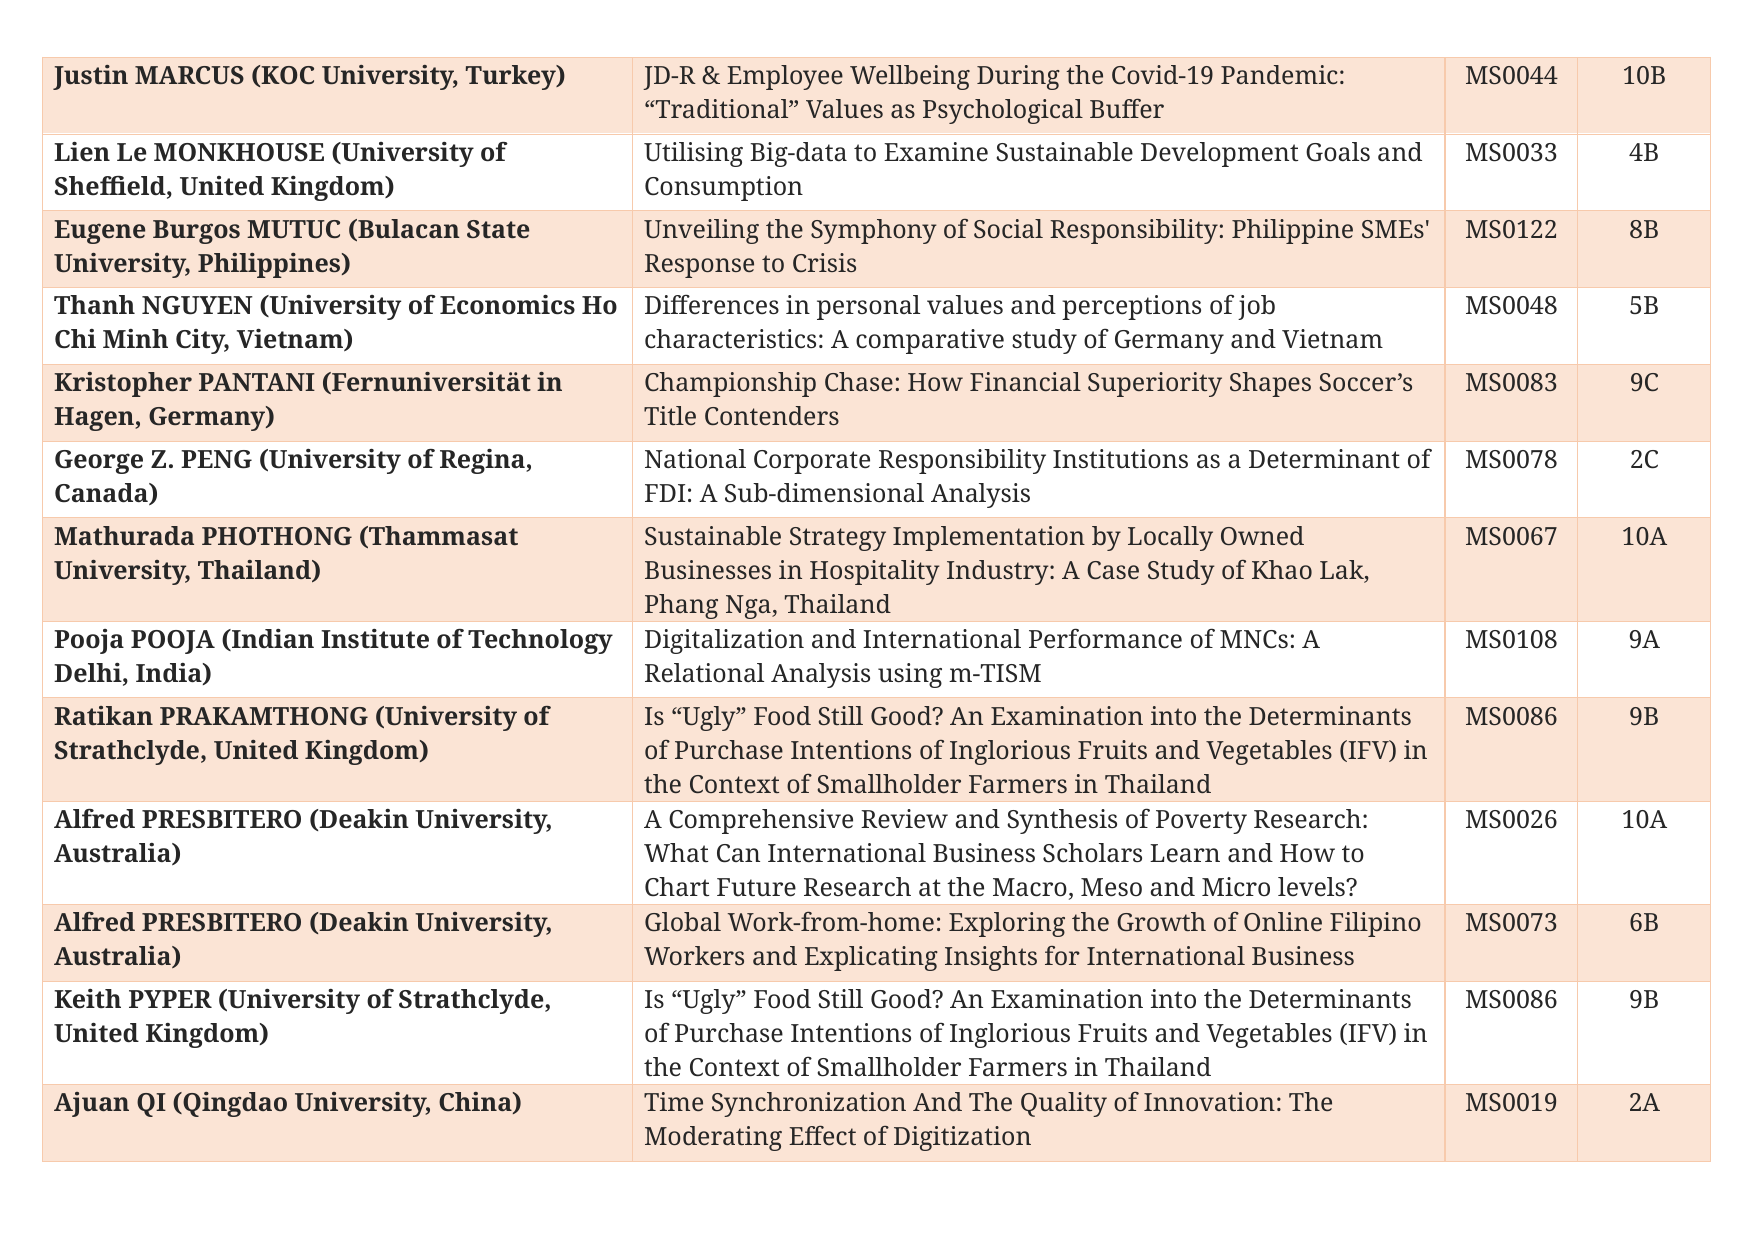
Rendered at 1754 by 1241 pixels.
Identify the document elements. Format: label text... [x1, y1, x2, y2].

table_cell Thanh NGUYEN (University of Economics Ho Chi Minh City, Vietnam) [43, 288, 632, 364]
table_cell Utilising Big-data to Examine Sustainable Development Goals and Consumption [633, 135, 1444, 210]
table_cell Lien Le MONKHOUSE (University of Sheffield, United Kingdom) [43, 135, 632, 210]
table_cell MS0073 [1446, 905, 1577, 981]
table_cell Is “Ugly” Food Still Good? An Examination into the Determinants of Purchase Intentions of Inglorious Fruits and Vegetables (IFV) in the Context of Smallholder Farmers in Thailand [633, 982, 1444, 1084]
table_cell 10A [1578, 802, 1710, 904]
table_cell Eugene Burgos MUTUC (Bulacan State University, Philippines) [43, 211, 632, 287]
table_cell 9B [1578, 982, 1710, 1084]
table_cell 4B [1578, 135, 1710, 210]
table_cell 2C [1578, 442, 1710, 517]
table_cell Ajuan QI (Qingdao University, China) [43, 1085, 632, 1161]
table_cell JD-R & Employee Wellbeing During the Covid-19 Pandemic: “Traditional” Values as Psychological Buffer [633, 58, 1444, 133]
table_cell 9A [1578, 622, 1710, 697]
table_cell Mathurada PHOTHONG (Thammasat University, Thailand) [43, 518, 632, 621]
table_cell George Z. PENG (University of Regina, Canada) [43, 442, 632, 517]
table_cell 10A [1578, 518, 1710, 621]
table_cell Ratikan PRAKAMTHONG (University of Strathclyde, United Kingdom) [43, 698, 632, 801]
table_cell MS0086 [1446, 982, 1577, 1084]
table_cell Differences in personal values and perceptions of job characteristics: A comparative study of Germany and Vietnam [633, 288, 1444, 364]
table_cell MS0048 [1446, 288, 1577, 364]
table_cell A Comprehensive Review and Synthesis of Poverty Research: What Can International Business Scholars Learn and How to Chart Future Research at the Macro, Meso and Micro levels? [633, 802, 1444, 904]
table_cell 9B [1578, 698, 1710, 801]
table_cell MS0067 [1446, 518, 1577, 621]
table_cell Alfred PRESBITERO (Deakin University, Australia) [43, 802, 632, 904]
table_cell MS0078 [1446, 442, 1577, 517]
table_cell 5B [1578, 288, 1710, 364]
table_cell MS0122 [1446, 211, 1577, 287]
table_cell MS0026 [1446, 802, 1577, 904]
table_cell MS0019 [1446, 1085, 1577, 1161]
table_cell Kristopher PANTANI (Fernuniversität in Hagen, Germany) [43, 365, 632, 441]
table_cell 6B [1578, 905, 1710, 981]
table_cell 9C [1578, 365, 1710, 441]
table_cell Time Synchronization And The Quality of Innovation: The Moderating Effect of Digitization [633, 1085, 1444, 1161]
table_cell MS0108 [1446, 622, 1577, 697]
table_cell Digitalization and International Performance of MNCs: A Relational Analysis using m-TISM [633, 622, 1444, 697]
table_cell 10B [1578, 58, 1710, 133]
table_cell MS0033 [1446, 135, 1577, 210]
table_cell Sustainable Strategy Implementation by Locally Owned Businesses in Hospitality Industry: A Case Study of Khao Lak, Phang Nga, Thailand [633, 518, 1444, 621]
table_cell Global Work-from-home: Exploring the Growth of Online Filipino Workers and Explicating Insights for International Business [633, 905, 1444, 981]
table_cell MS0083 [1446, 365, 1577, 441]
table_cell Keith PYPER (University of Strathclyde, United Kingdom) [43, 982, 632, 1084]
table_cell MS0044 [1446, 58, 1577, 133]
table_cell 2A [1578, 1085, 1710, 1161]
table_cell Is “Ugly” Food Still Good? An Examination into the Determinants of Purchase Intentions of Inglorious Fruits and Vegetables (IFV) in the Context of Smallholder Farmers in Thailand [633, 698, 1444, 801]
table_cell 8B [1578, 211, 1710, 287]
table_cell Alfred PRESBITERO (Deakin University, Australia) [43, 905, 632, 981]
table_cell MS0086 [1446, 698, 1577, 801]
table_cell Justin MARCUS (KOC University, Turkey) [43, 58, 632, 133]
table_cell National Corporate Responsibility Institutions as a Determinant of FDI: A Sub-dimensional Analysis [633, 442, 1444, 517]
table_cell Unveiling the Symphony of Social Responsibility: Philippine SMEs' Response to Crisis [633, 211, 1444, 287]
table_cell Pooja POOJA (Indian Institute of Technology Delhi, India) [43, 622, 632, 697]
table_cell Championship Chase: How Financial Superiority Shapes Soccer’s Title Contenders [633, 365, 1444, 441]
